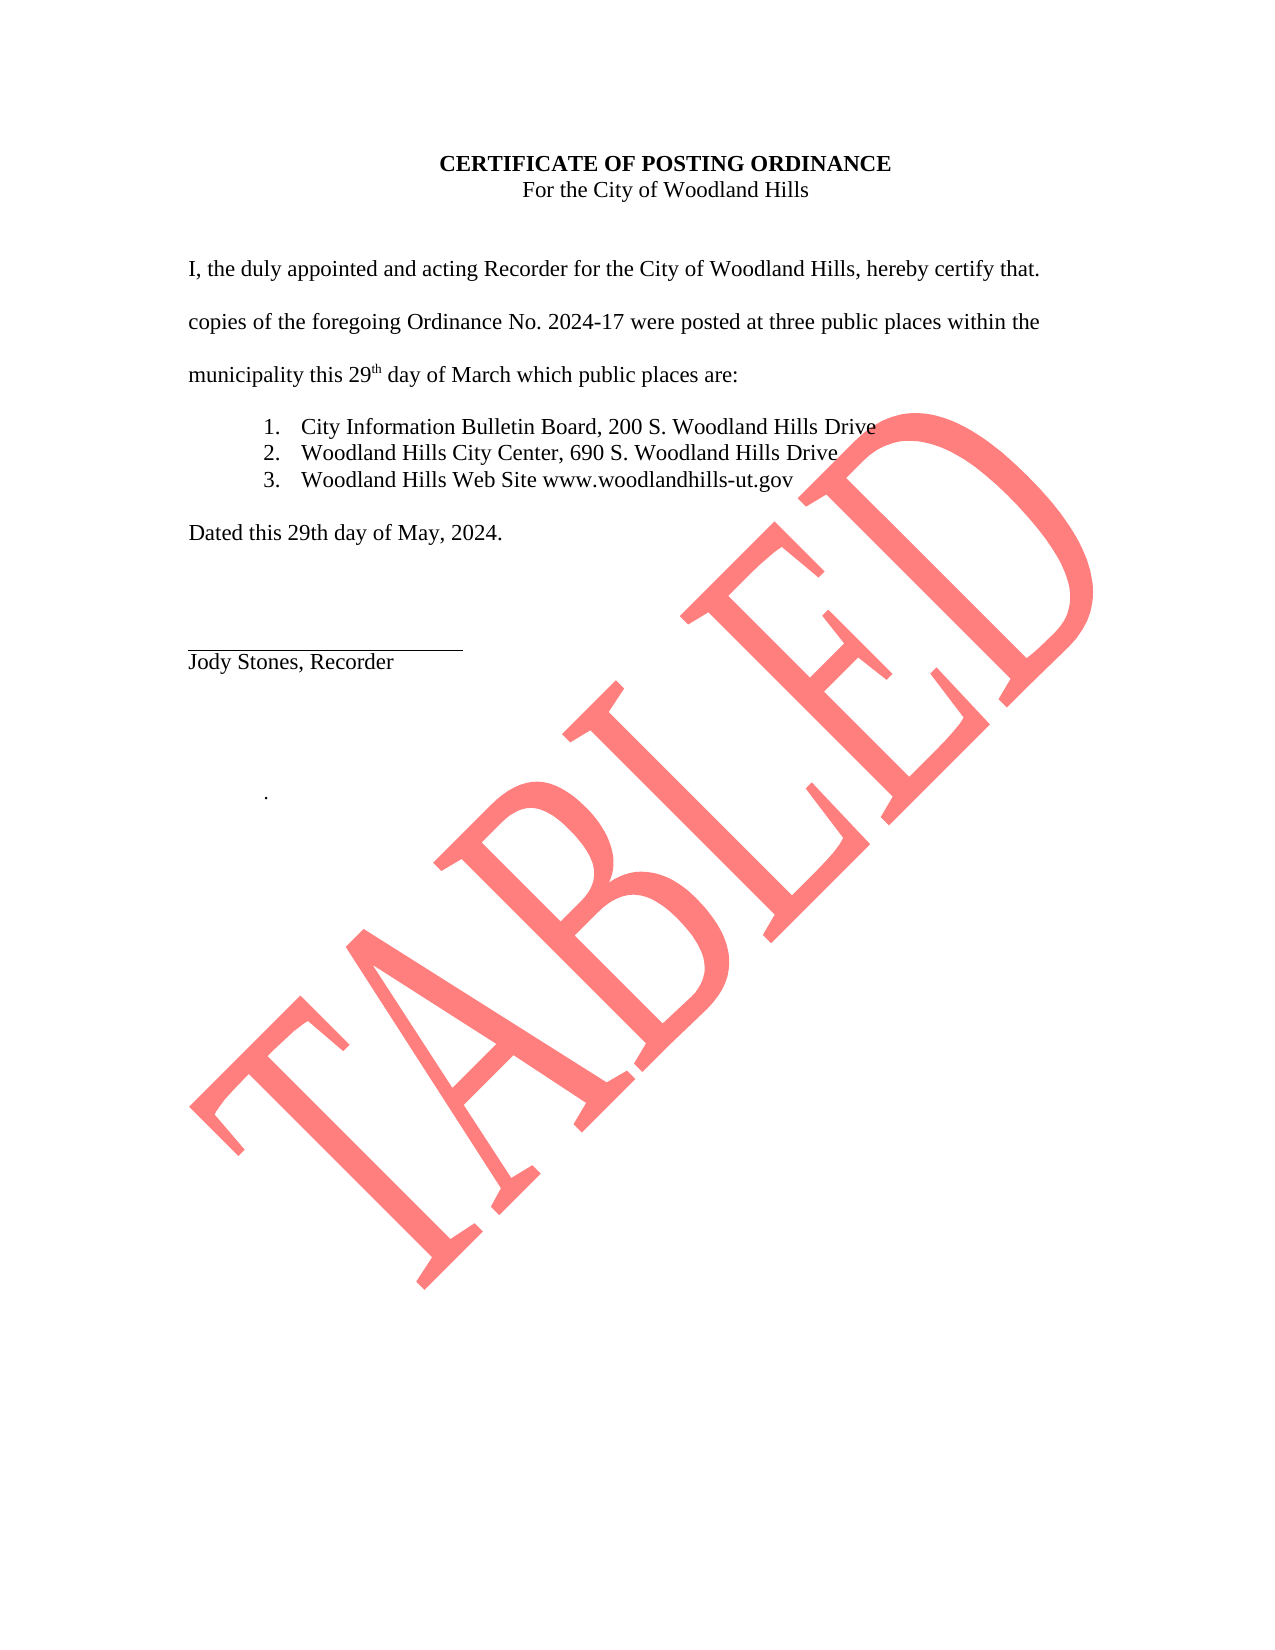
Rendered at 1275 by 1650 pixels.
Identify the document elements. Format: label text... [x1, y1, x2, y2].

text Jody Stones, Recorder [188, 646, 1152, 674]
text For the City of Woodland Hills [225, 176, 1106, 202]
list Woodland Hills Web Site www.woodlandhills-ut.gov [188, 466, 799, 492]
text Dated this 29th day of May, 2024. [188, 519, 799, 545]
text . [263, 780, 1152, 804]
text CERTIFICATE OF POSTING ORDINANCE [224, 150, 1106, 176]
list Woodland Hills City Center, 690 S. Woodland Hills Drive [263, 440, 1152, 466]
list City Information Bulletin Board, 200 S. Woodland Hills Drive [263, 414, 1152, 440]
text I, the duly appointed and acting Recorder for the City of Woodland Hills, hereby certify that. copies of the foregoing Ordinance No. 2024-17 were posted at three public places within the municipality this 29th day of March which public places are: [188, 256, 1042, 387]
